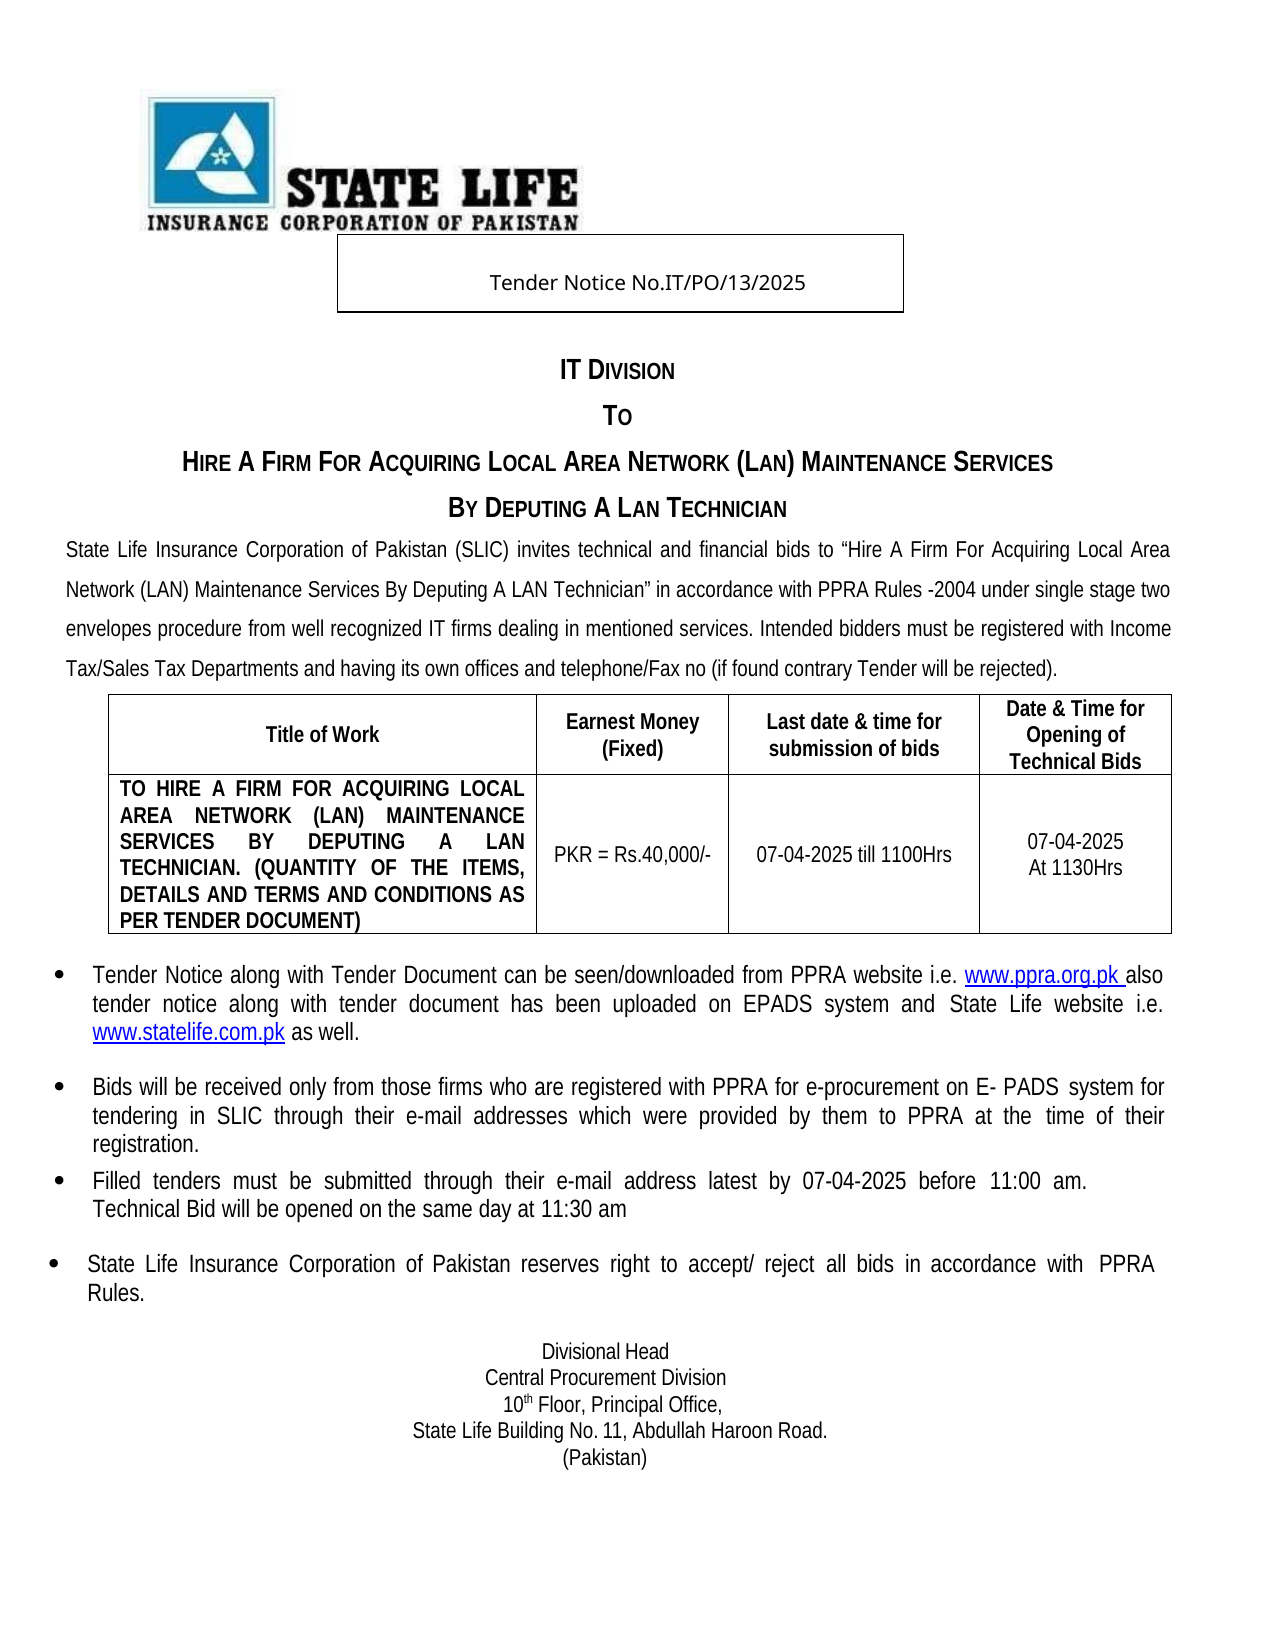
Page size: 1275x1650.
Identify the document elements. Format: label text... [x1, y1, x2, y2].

table_header Earnest Money (Fixed) [537, 695, 728, 774]
table_header Date & Time for Opening of Technical Bids [980, 695, 1171, 774]
picture [139, 89, 584, 232]
text State Life Building No. 11, Abdullah Haroon Road. [368, 1417, 927, 1444]
table_cell PKR = Rs.40,000/- [537, 775, 728, 933]
table_cell TO HIRE A FIRM FOR ACQUIRING LOCAL AREA NETWORK (LAN) MAINTENANCE SERVICES BY DEPUTING A LAN TECHNICIAN. (QUANTITY OF THE ITEMS, DETAILS AND TERMS AND CONDITIONS AS PER TENDER DOCUMENT) [109, 775, 536, 933]
table_cell 07-04-2025 till 1100Hrs [729, 775, 979, 933]
list State Life Insurance Corporation of Pakistan reserves right to accept/ reject all bids in accordance with PPRA Rules. [49, 1250, 1156, 1306]
table_header Last date & time for submission of bids [729, 695, 979, 774]
text (Pakistan) [487, 1444, 927, 1470]
table_header Title of Work [109, 695, 536, 774]
list Tender Notice along with Tender Document can be seen/downloaded from PPRA website i.e. www.ppra.org.pk also tender notice along with tender document has been uploaded on EPADS system and State Life website i.e. www.statelife.com.pk as well. [55, 961, 1164, 1046]
list Bids will be received only from those firms who are registered with PPRA for e-procurement on E- PADS system for tendering in SLIC through their e-mail addresses which were provided by them to PPRA at the time of their registration. [55, 1073, 1164, 1158]
title Hire A Firm For Acquiring Local Area Network (Lan) Maintenance Services [28, 444, 1206, 478]
text State Life Insurance Corporation of Pakistan (SLIC) invites technical and financial bids to “Hire A Firm For Acquiring Local Area Network (LAN) Maintenance Services By Deputing A LAN Technician” in accordance with PPRA Rules -2004 under single stage two envelopes procedure from well recognized IT firms dealing in mentioned services. Intended bidders must be registered with Income Tax/Sales Tax Departments and having its own offices and telephone/Fax no (if found contrary Tender will be rejected). [66, 536, 1172, 681]
title By Deputing A Lan Technician [28, 490, 1206, 524]
text 10th Floor, Principal Office, [487, 1391, 927, 1417]
table_cell 07-04-2025 At 1130Hrs [980, 775, 1171, 933]
title To [28, 398, 1206, 432]
title IT Division [28, 352, 1206, 386]
text Divisional Head [456, 1338, 755, 1364]
text Central Procurement Division [456, 1364, 755, 1391]
list Filled tenders must be submitted through their e-mail address latest by 07-04-2025 before 11:00 am. Technical Bid will be opened on the same day at 11:30 am [55, 1167, 1087, 1223]
